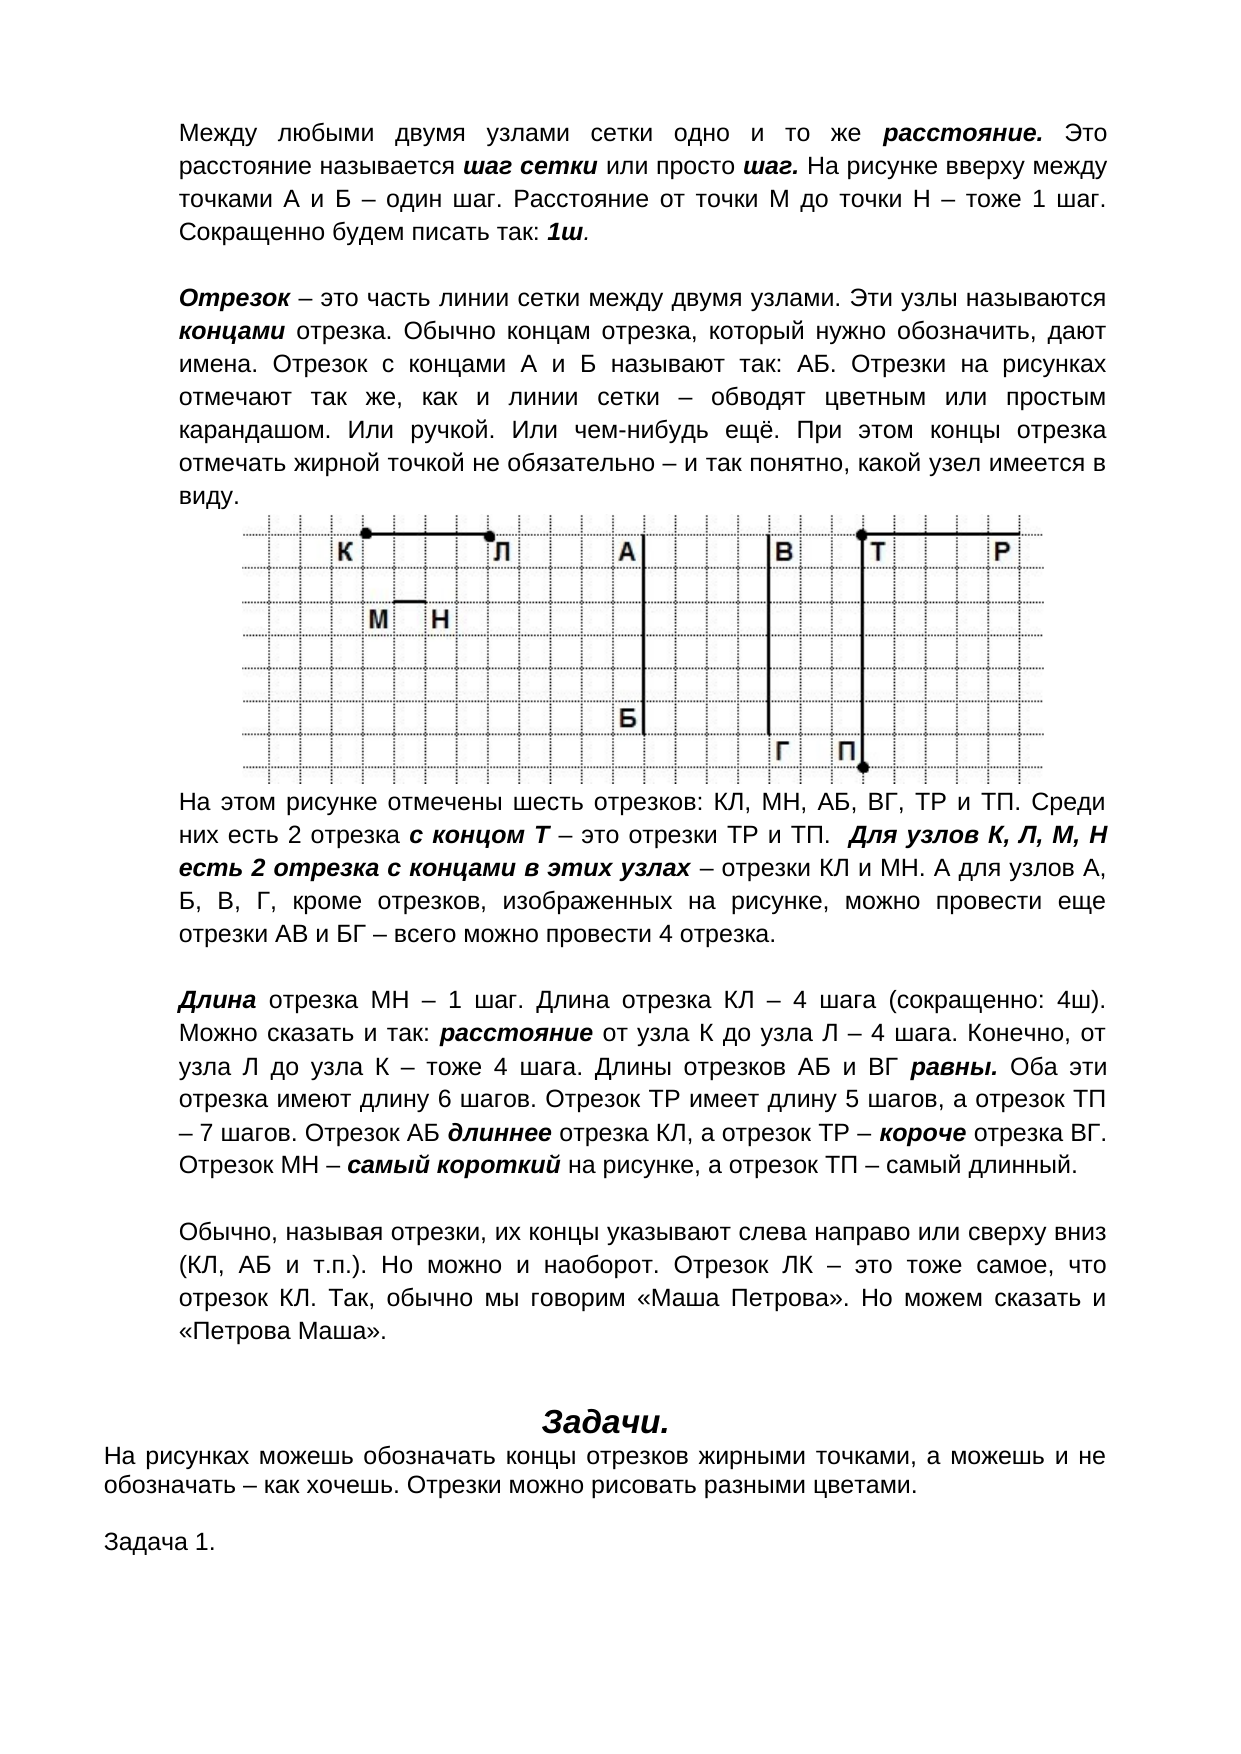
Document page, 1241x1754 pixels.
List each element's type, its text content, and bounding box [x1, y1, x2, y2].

list Между любыми двумя узлами сетки одно и то же расстояние. Это расстояние называется шаг сетки или просто шаг. На рисунке вверху между точками А и Б – один шаг. Расстояние от точки М до точки Н – тоже 1 шаг. Сокращенно будем писать так: 1ш. [178, 118, 1107, 246]
list Длина отрезка МН – 1 шаг. Длина отрезка КЛ – 4 шага (сокращенно: 4ш). Можно сказать и так: расстояние от узла К до узла Л – 4 шага. Конечно, от узла Л до узла К – тоже 4 шага. Длины отрезков АБ и ВГ равны. Оба эти отрезка имеют длину 6 шагов. Отрезок ТР имеет длину 5 шагов, а отрезок ТП – 7 шагов. Отрезок АБ длиннее отрезка КЛ, а отрезок ТР – короче отрезка ВГ. Отрезок МН – самый короткий на рисунке, а отрезок ТП – самый длинный. [178, 985, 1107, 1179]
list Обычно, называя отрезки, их концы указывают слева направо или сверху вниз (КЛ, АБ и т.п.). Но можно и наоборот. Отрезок ЛК – это тоже самое, что отрезок КЛ. Так, обычно мы говорим «Маша Петрова». Но можем сказать и «Петрова Маша». [178, 1217, 1107, 1344]
text Задачи. [103, 1402, 1107, 1441]
text Задача 1. [103, 1527, 1107, 1556]
picture [242, 514, 1044, 784]
text На рисунках можешь обозначать концы отрезков жирными точками, а можешь и не обозначать – как хочешь. Отрезки можно рисовать разными цветами. [103, 1441, 1107, 1498]
list На этом рисунке отмечены шесть отрезков: КЛ, МН, АБ, ВГ, ТР и ТП. Среди них есть 2 отрезка с концом Т – это отрезки ТР и ТП. Для узлов К, Л, М, Н есть 2 отрезка с концами в этих узлах – отрезки КЛ и МН. А для узлов А, Б, В, Г, кроме отрезков, изображенных на рисунке, можно провести еще отрезки АВ и БГ – всего можно провести 4 отрезка. [178, 787, 1107, 948]
list Отрезок – это часть линии сетки между двумя узлами. Эти узлы называются концами отрезка. Обычно концам отрезка, который нужно обозначить, дают имена. Отрезок с концами А и Б называют так: АБ. Отрезки на рисунках отмечают так же, как и линии сетки – обводят цветным или простым карандашом. Или ручкой. Или чем-нибудь ещё. При этом концы отрезка отмечать жирной точкой не обязательно – и так понятно, какой узел имеется в виду. [178, 283, 1107, 510]
